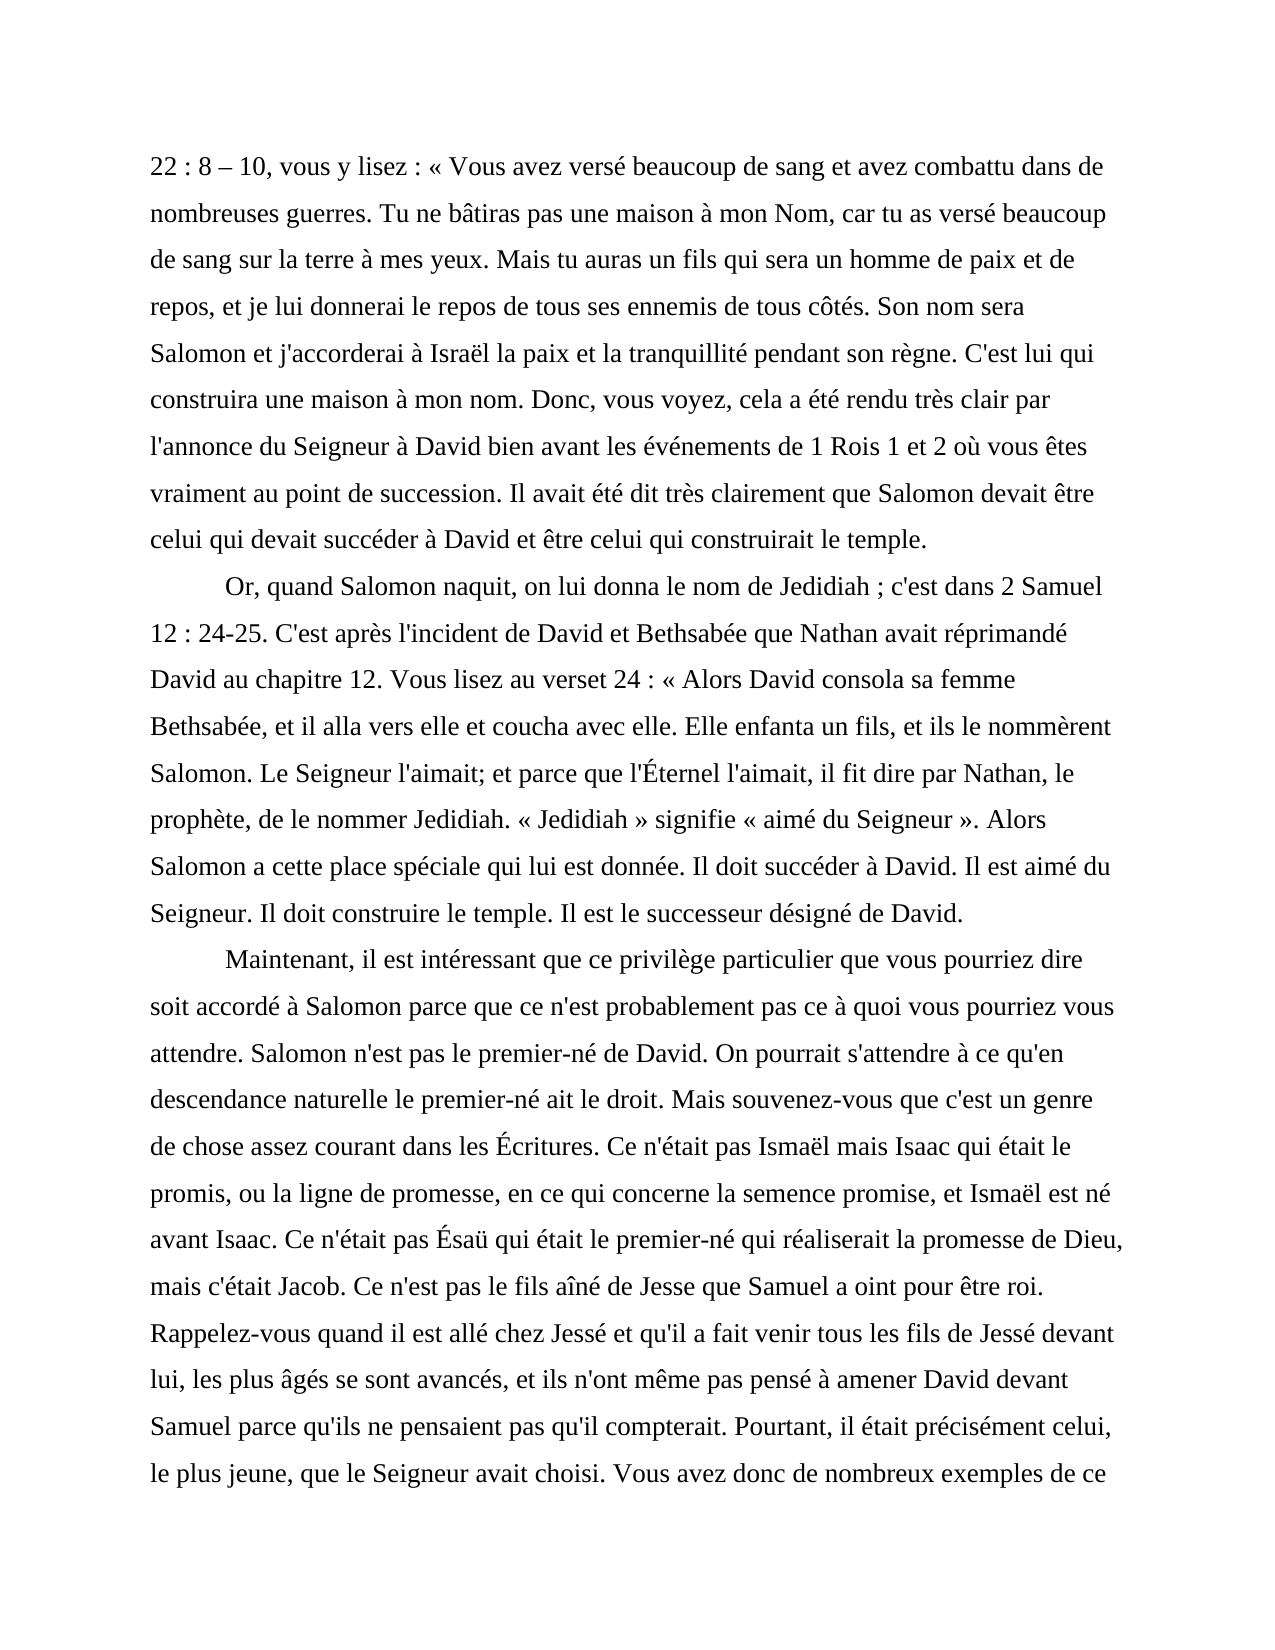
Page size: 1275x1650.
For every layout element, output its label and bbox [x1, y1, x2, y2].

text [150, 150, 1125, 1488]
